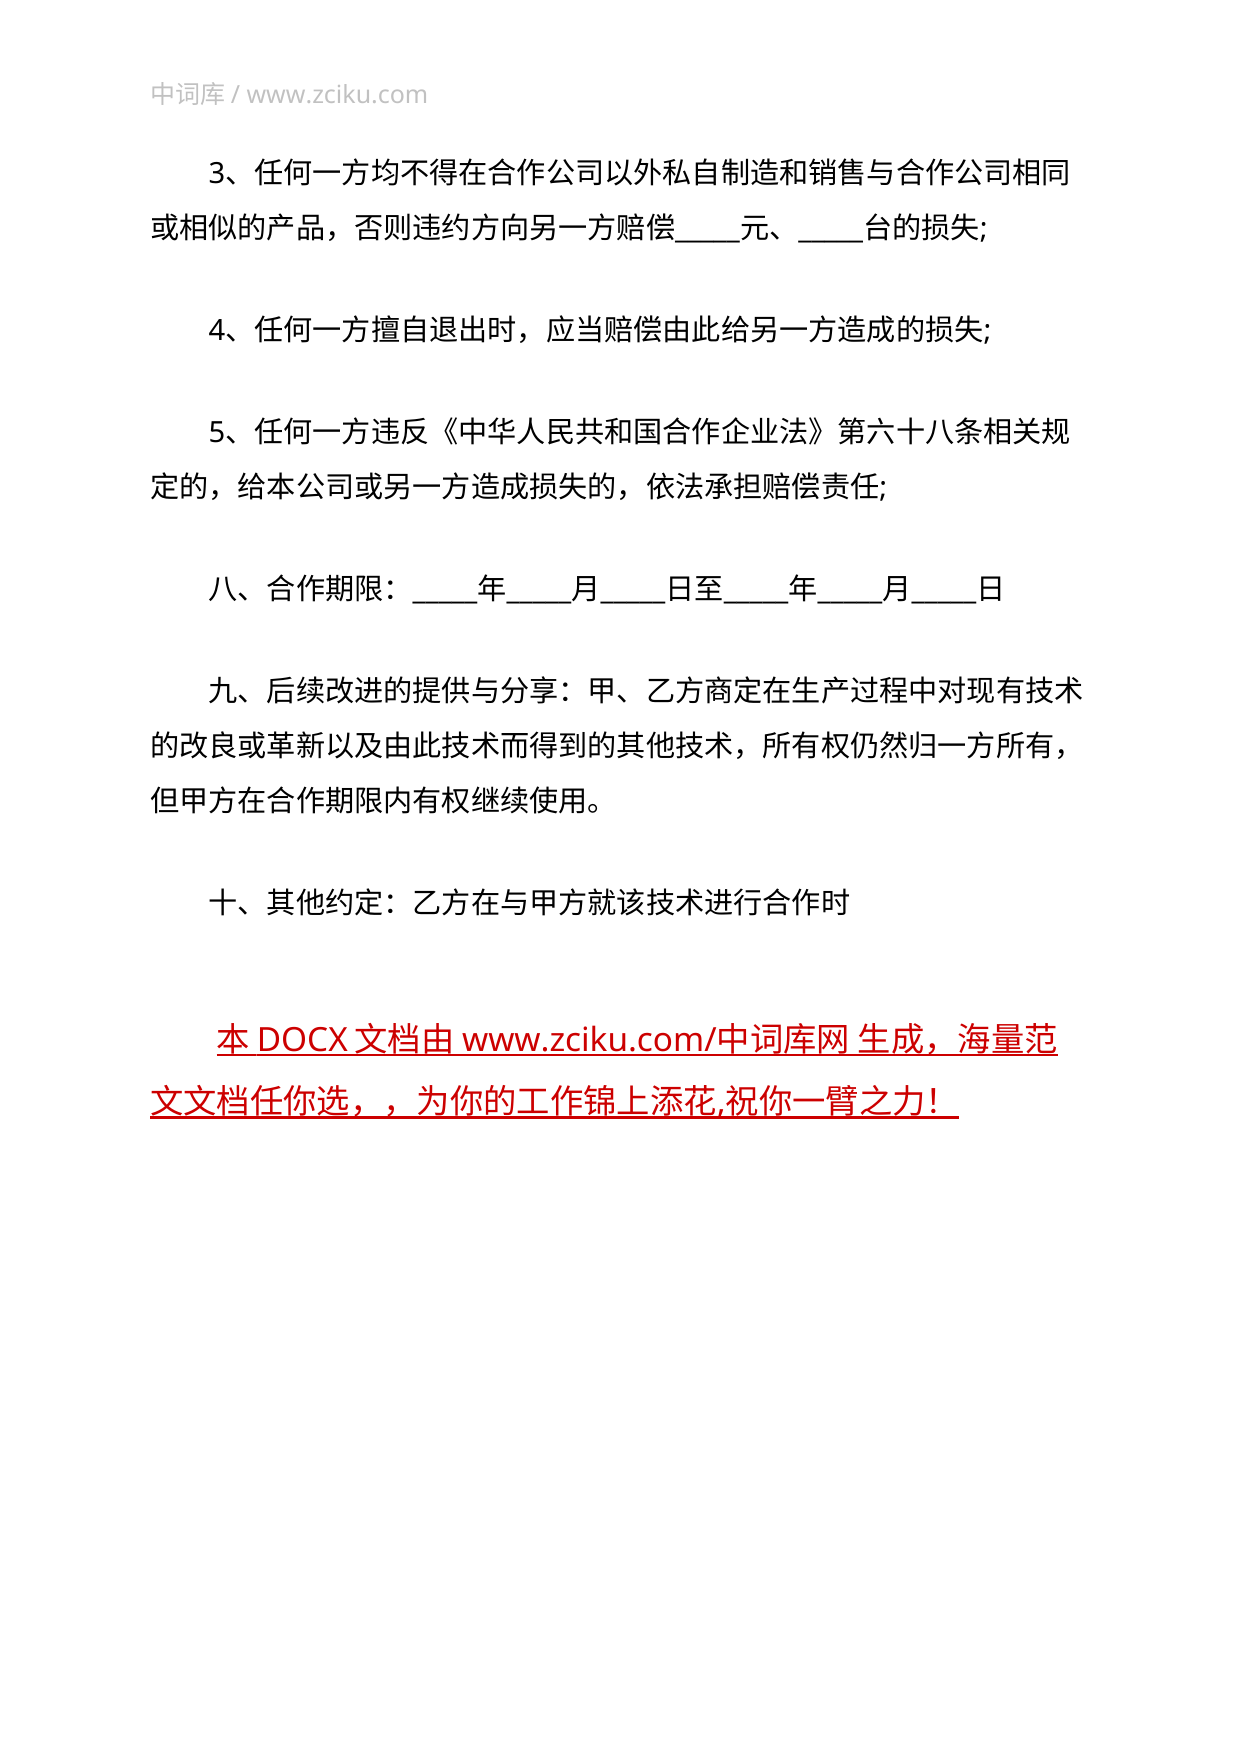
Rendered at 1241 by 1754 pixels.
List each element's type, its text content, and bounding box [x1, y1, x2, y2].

text 4、任何一方擅自退出时，应当赔偿由此给另一方造成的损失; [150, 307, 1090, 349]
text 3、任何一方均不得在合作公司以外私自制造和销售与合作公司相同或相似的产品，否则违约方向另一方赔偿_____元、_____台的损失; [150, 150, 1090, 247]
text 本DOCX文档由 www.zciku.com/中词库网 生成，海量范文文档任你选，，为你的工作锦上添花,祝你一臂之力！ [150, 1012, 1090, 1124]
text 八、合作期限：_____年_____月_____日至_____年_____月_____日 [150, 566, 1090, 608]
text 九、后续改进的提供与分享：甲、乙方商定在生产过程中对现有技术的改良或革新以及由此技术而得到的其他技术，所有权仍然归一方所有，但甲方在合作期限内有权继续使用。 [150, 668, 1090, 820]
text 十、其他约定：乙方在与甲方就该技术进行合作时 [150, 879, 1090, 922]
text 5、任何一方违反《中华人民共和国合作企业法》第六十八条相关规定的，给本公司或另一方造成损失的，依法承担赔偿责任; [150, 409, 1090, 506]
